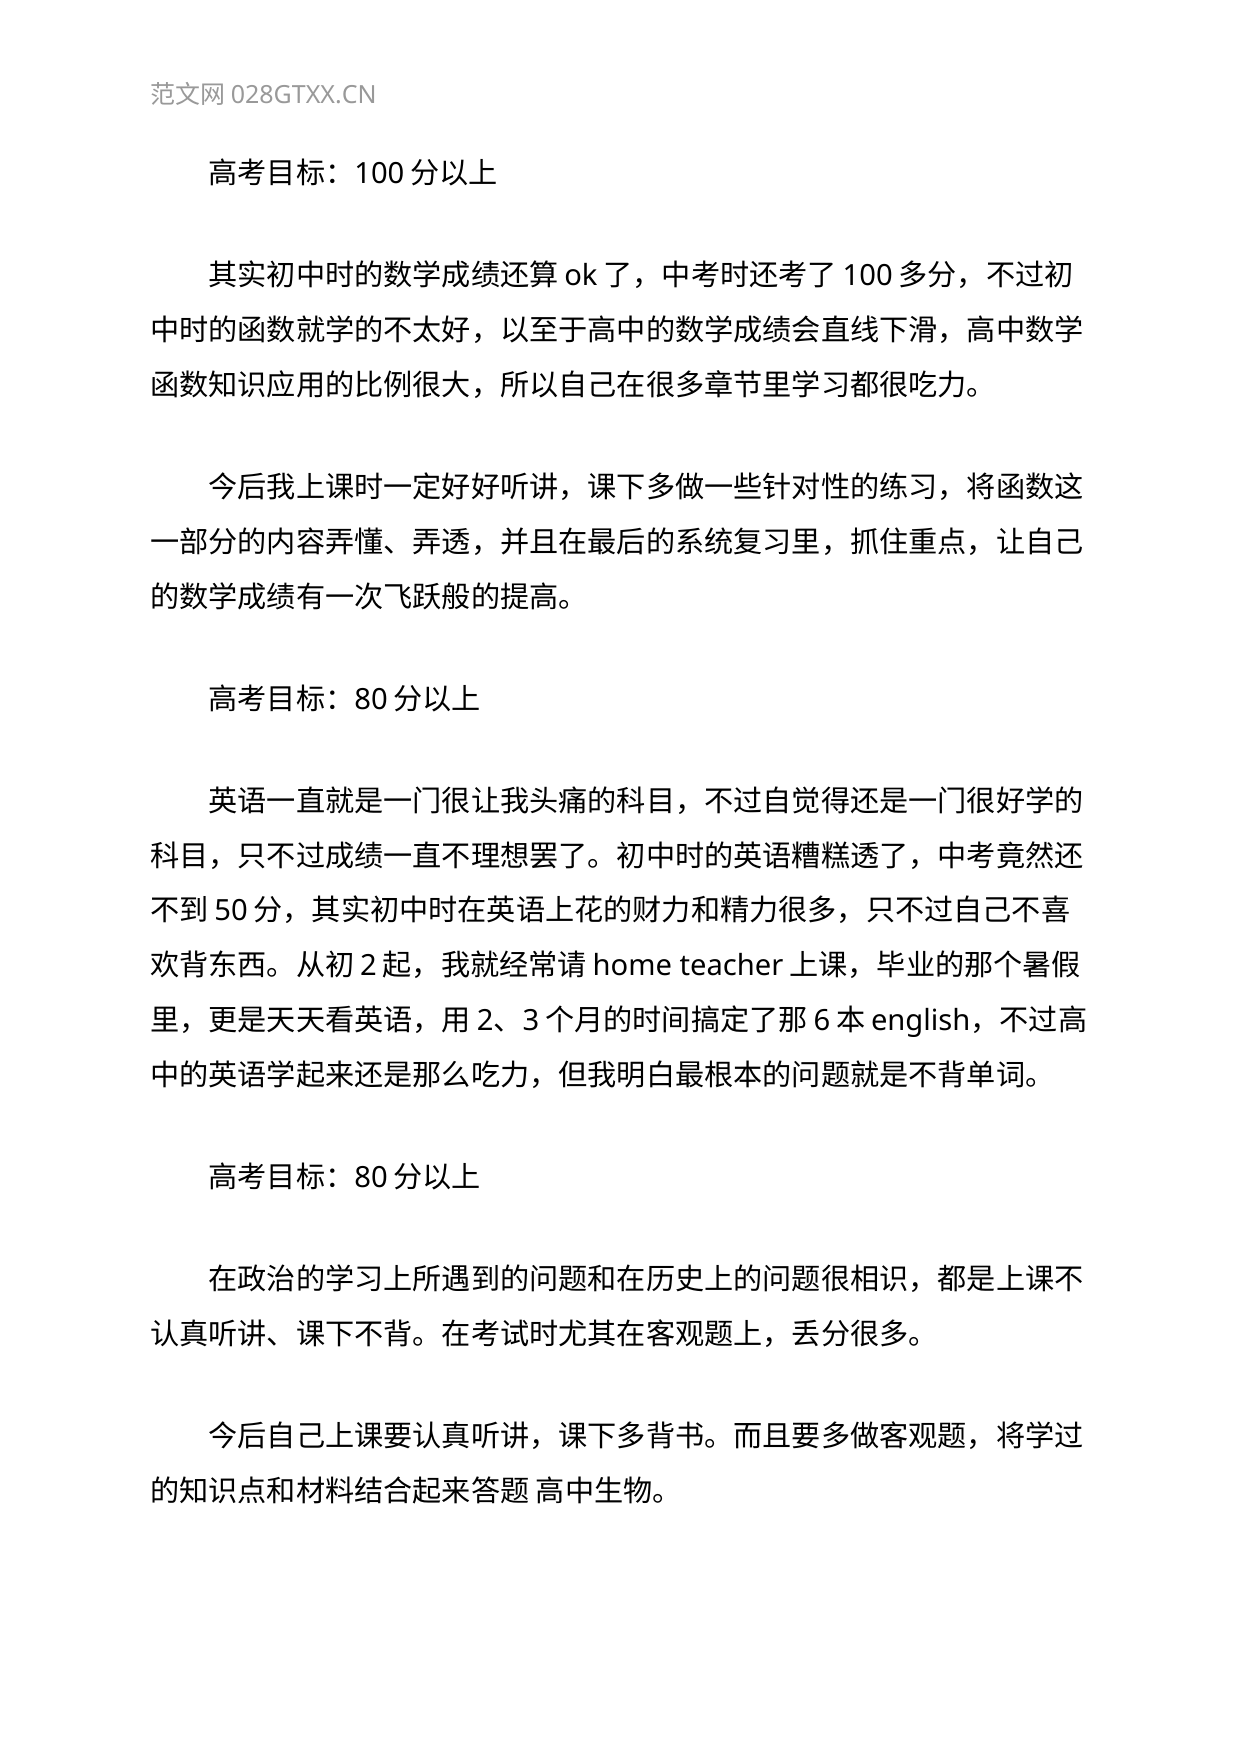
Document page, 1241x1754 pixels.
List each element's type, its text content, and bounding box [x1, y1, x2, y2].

text 高考目标：100分以上 [150, 150, 1090, 192]
text 高考目标：80分以上 [150, 675, 1090, 718]
text 高考目标：80分以上 [150, 1154, 1090, 1196]
text 今后自己上课要认真听讲，课下多背书。而且要多做客观题，将学过的知识点和材料结合起来答题 高中生物。 [150, 1412, 1090, 1509]
text 其实初中时的数学成绩还算ok了，中考时还考了100多分，不过初中时的函数就学的不太好，以至于高中的数学成绩会直线下滑，高中数学函数知识应用的比例很大，所以自己在很多章节里学习都很吃力。 [150, 252, 1090, 404]
text 今后我上课时一定好好听讲，课下多做一些针对性的练习，将函数这一部分的内容弄懂、弄透，并且在最后的系统复习里，抓住重点，让自己的数学成绩有一次飞跃般的提高。 [150, 464, 1090, 616]
text 在政治的学习上所遇到的问题和在历史上的问题很相识，都是上课不认真听讲、课下不背。在考试时尤其在客观题上，丢分很多。 [150, 1256, 1090, 1353]
text 英语一直就是一门很让我头痛的科目，不过自觉得还是一门很好学的科目，只不过成绩一直不理想罢了。初中时的英语糟糕透了，中考竟然还不到50分，其实初中时在英语上花的财力和精力很多，只不过自己不喜欢背东西。从初2起，我就经常请home teacher上课，毕业的那个暑假里，更是天天看英语，用2、3个月的时间搞定了那6本english，不过高中的英语学起来还是那么吃力，但我明白最根本的问题就是不背单词。 [150, 777, 1090, 1094]
